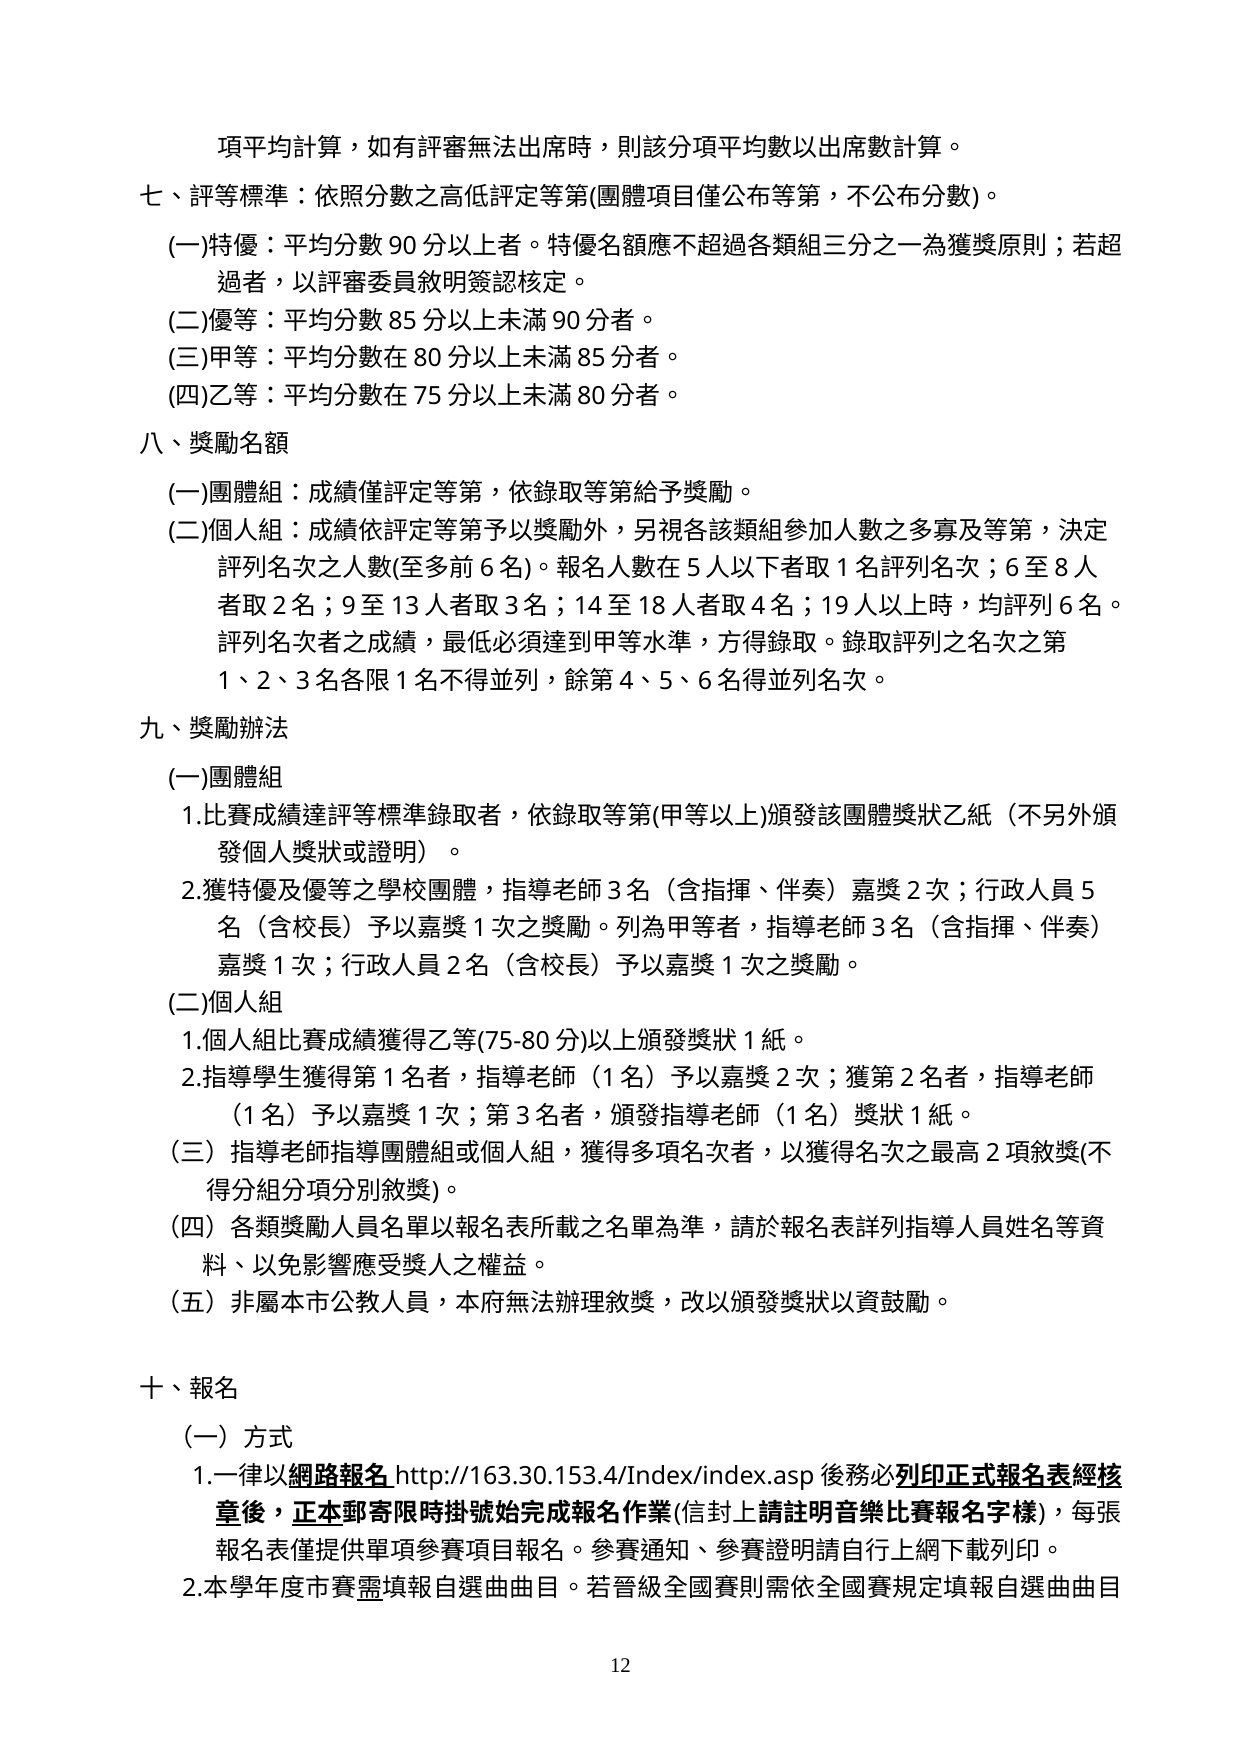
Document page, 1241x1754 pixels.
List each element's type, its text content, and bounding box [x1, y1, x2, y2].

text 1.個人組比賽成績獲得乙等(75-80分)以上頒發獎狀1紙。 [168, 1019, 1122, 1057]
text 十、報名 [139, 1368, 1122, 1406]
text 2.指導學生獲得第1名者，指導老師（1名）予以嘉獎2次；獲第2名者，指導老師（1名）予以嘉獎1次；第3名者，頒發指導老師（1名）獎狀1紙。 [168, 1057, 1122, 1132]
text (二)個人組：成績依評定等第予以獎勵外，另視各該類組參加人數之多寡及等第，決定評列名次之人數(至多前6名)。報名人數在5人以下者取1名評列名次；6至8人者取2名；9至13人者取3名；14至18人者取4名；19人以上時，均評列6名。評列名次者之成績，最低必須達到甲等水準，方得錄取。錄取評列之名次之第1、2、3名各限1名不得並列，餘第4、5、6名得並列名次。 [168, 509, 1122, 697]
text 九、獎勵辦法 [139, 708, 1122, 746]
text 料、以免影響應受獎人之權益。 [170, 1244, 1122, 1282]
text （一）方式 [168, 1417, 1122, 1454]
text (一)特優：平均分數90分以上者。特優名額應不超過各類組三分之一為獲獎原則；若超過者，以評審委員敘明簽認核定。 [168, 224, 1122, 299]
text （四）各類獎勵人員名單以報名表所載之名單為準，請於報名表詳列指導人員姓名等資 [156, 1207, 1122, 1244]
text 得分組分項分別敘獎)。 [181, 1169, 1122, 1207]
text (四)乙等：平均分數在75分以上未滿80分者。 [168, 374, 1122, 412]
text (二)優等：平均分數85分以上未滿90分者。 [168, 299, 1122, 337]
text 七、評等標準：依照分數之高低評定等第(團體項目僅公布等第，不公布分數)。 [139, 176, 1122, 213]
text (二)個人組 [168, 982, 1122, 1019]
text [168, 1567, 1122, 1604]
text （三）指導老師指導團體組或個人組，獲得多項名次者，以獲得名次之最高2項敘獎(不 [156, 1132, 1122, 1169]
text (三)甲等：平均分數在80分以上未滿85分者。 [168, 337, 1122, 374]
text 1.比賽成績達評等標準錄取者，依錄取等第(甲等以上)頒發該團體獎狀乙紙（不另外頒發個人獎狀或證明）。 [168, 794, 1122, 869]
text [168, 127, 1122, 164]
text (一)團體組 [168, 757, 1122, 794]
text 八、獎勵名額 [139, 423, 1122, 461]
text 2.獲特優及優等之學校團體，指導老師3名（含指揮、伴奏）嘉獎2次；行政人員5名（含校長）予以嘉獎1次之獎勵。列為甲等者，指導老師3名（含指揮、伴奏）嘉獎1次；行政人員2名（含校長）予以嘉獎1次之獎勵。 [168, 869, 1122, 982]
text （五）非屬本市公教人員，本府無法辦理敘獎，改以頒發獎狀以資鼓勵。 [156, 1282, 1122, 1319]
text (一)團體組：成績僅評定等第，依錄取等第給予獎勵。 [168, 472, 1122, 509]
text 1.一律以網路報名http://163.30.153.4/Index/index.asp後務必列印正式報名表經核章後，正本郵寄限時掛號始完成報名作業(信封上請註明音樂比賽報名字樣)，每張報名表僅提供單項參賽項目報名。參賽通知、參賽證明請自行上網下載列印。 [192, 1454, 1122, 1567]
